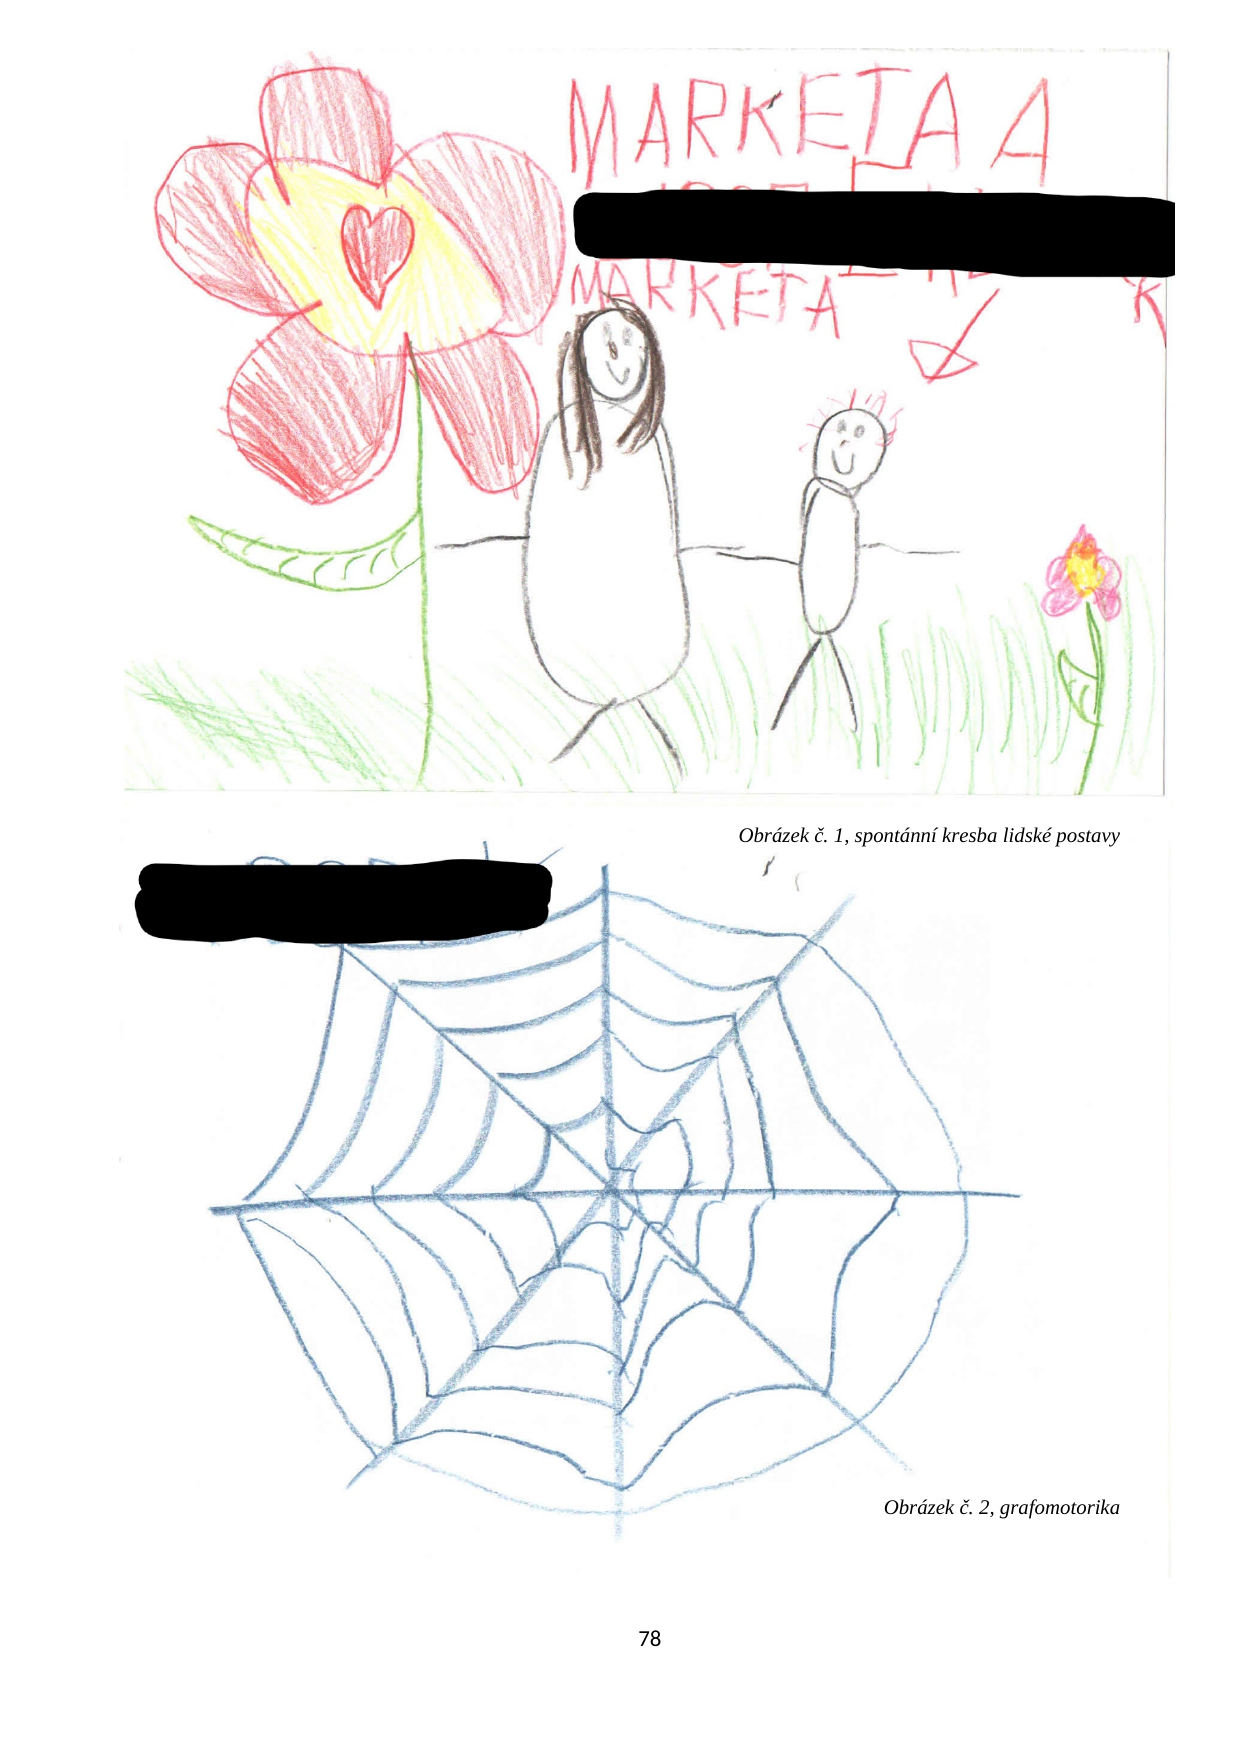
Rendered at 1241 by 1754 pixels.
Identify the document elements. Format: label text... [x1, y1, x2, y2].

text Obrázek č. 2, grafomotorika [177, 1495, 1122, 1519]
picture [119, 818, 1171, 1578]
text Obrázek č. 1, spontánní kresba lidské postavy [177, 823, 1122, 847]
picture [124, 48, 1175, 807]
